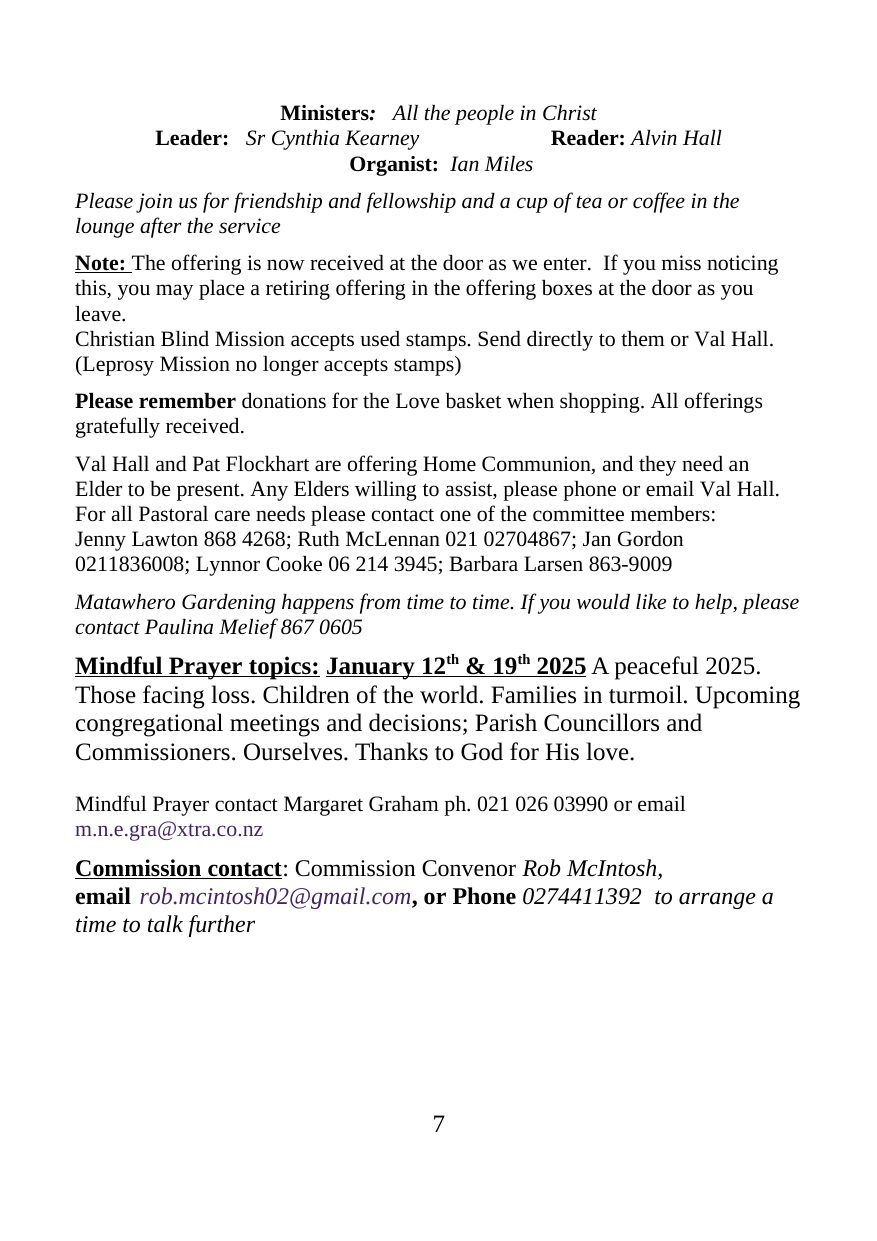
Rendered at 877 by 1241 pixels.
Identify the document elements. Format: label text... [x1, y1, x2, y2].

text Matawhero Gardening happens from time to time. If you would like to help, please contact Paulina Melief 867 0605 [75, 589, 802, 639]
text Note: The offering is now received at the door as we enter. If you miss noticing this, you may place a retiring offering in the offering boxes at the door as you leave. [75, 250, 802, 326]
text Mindful Prayer topics: January 12th & 19th 2025 A peaceful 2025. Those facing loss. Children of the world. Families in turmoil. Upcoming congregational meetings and decisions; Parish Councillors and Commissioners. Ourselves. Thanks to God for His love. [75, 651, 802, 766]
text Val Hall and Pat Flockhart are offering Home Communion, and they need an Elder to be present. Any Elders willing to assist, please phone or email Val Hall. [75, 451, 802, 501]
text Christian Blind Mission accepts used stamps. Send directly to them or Val Hall. (Leprosy Mission no longer accepts stamps) [75, 326, 802, 376]
text Ministers: All the people in Christ [75, 100, 802, 125]
text Organist: Ian Miles [75, 151, 802, 176]
text Commission contact: Commission Convenor Rob McIntosh, email rob.mcintosh02@gmail.com, or Phone 0274411392 to arrange a time to talk further [75, 854, 802, 938]
text Please remember donations for the Love basket when shopping. All offerings gratefully received. [75, 388, 802, 439]
text Mindful Prayer contact Margaret Graham ph. 021 026 03990 or email m.n.e.gra@xtra.co.nz [75, 791, 802, 842]
text Leader: Sr Cynthia Kearney Reader: Alvin Hall [75, 125, 802, 151]
text Please join us for friendship and fellowship and a cup of tea or coffee in the lounge after the service [75, 188, 802, 238]
text Jenny Lawton 868 4268; Ruth McLennan 021 02704867; Jan Gordon 0211836008; Lynnor Cooke 06 214 3945; Barbara Larsen 863-9009 [75, 526, 802, 577]
text For all Pastoral care needs please contact one of the committee members: [75, 501, 802, 526]
